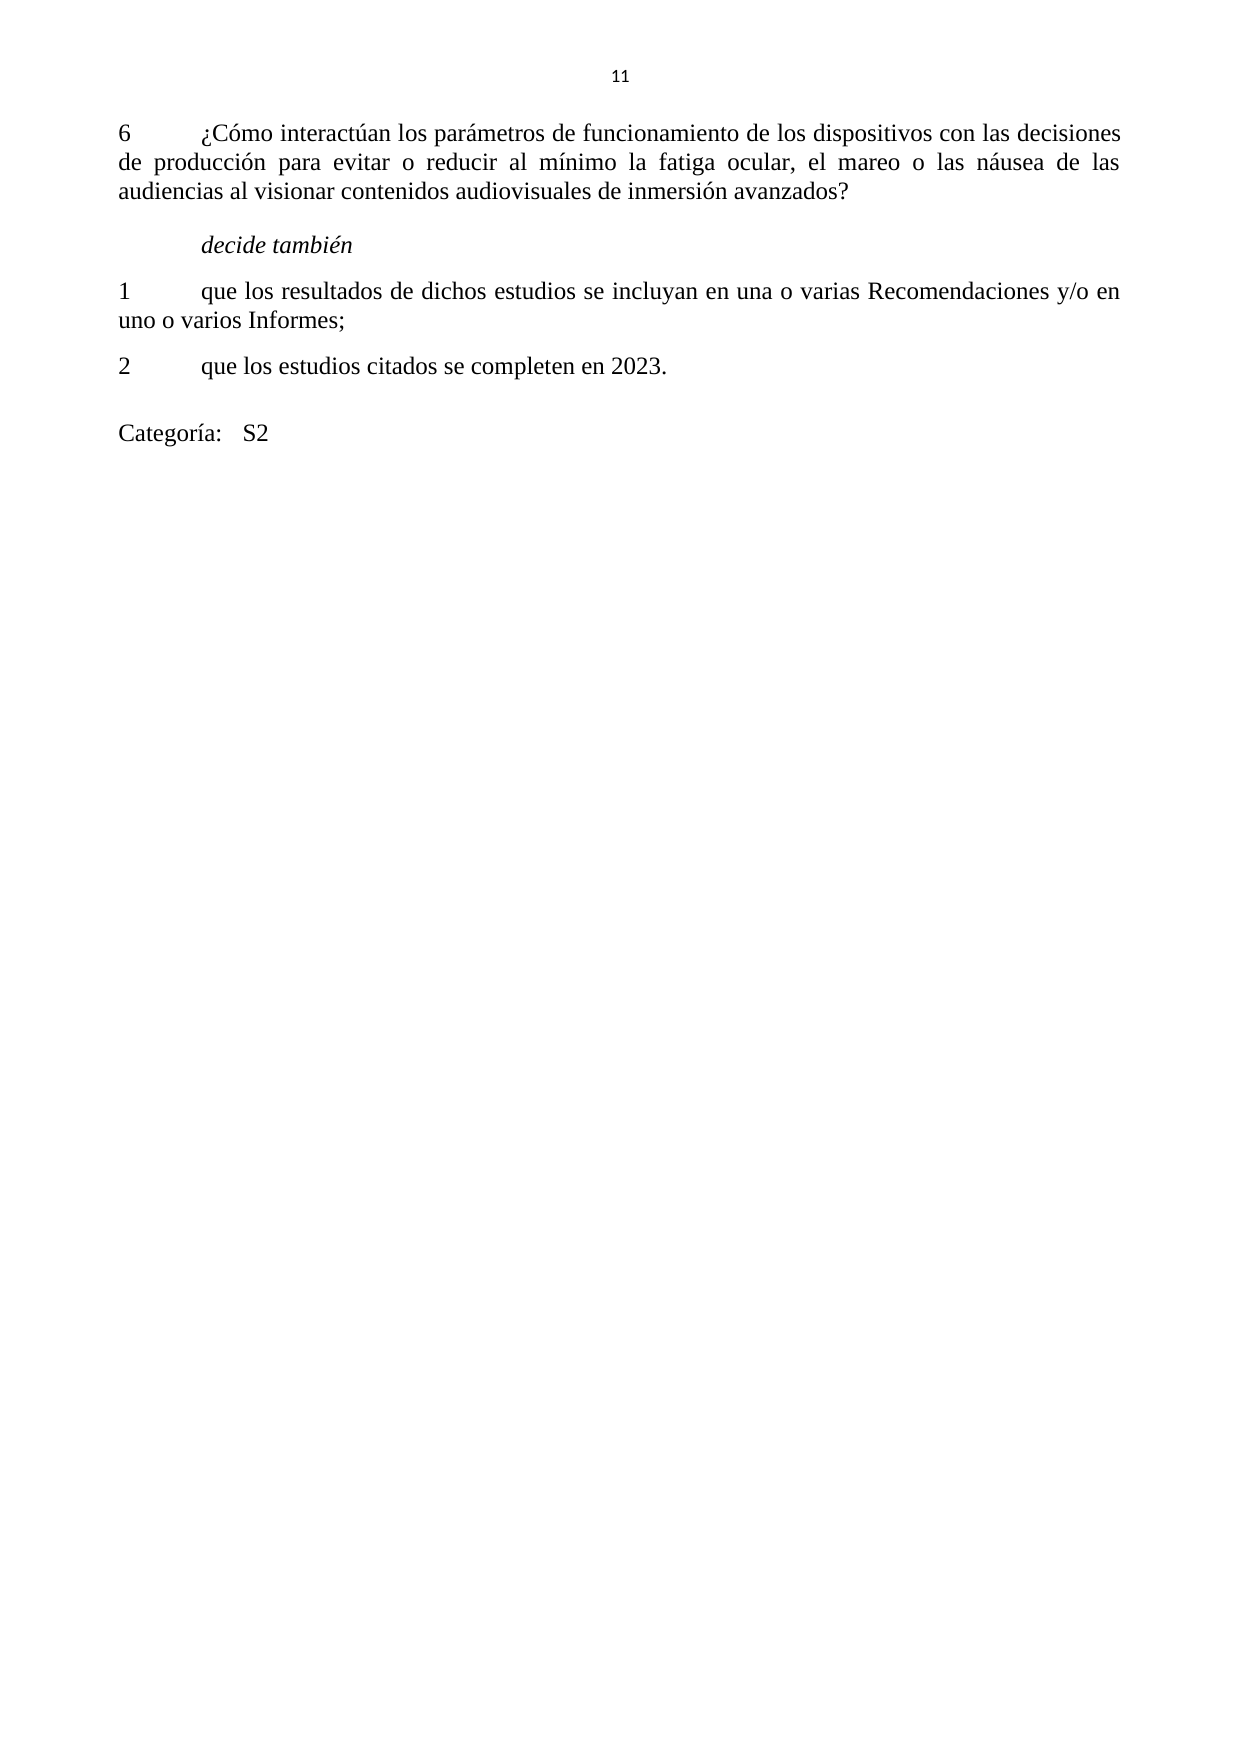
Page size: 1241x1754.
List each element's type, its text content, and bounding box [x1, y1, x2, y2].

text Categoría: S2 [118, 418, 1122, 447]
text decide también [201, 231, 1122, 260]
text 1 que los resultados de dichos estudios se incluyan en una o varias Recomendaciones y/o en uno o varios Informes; [118, 276, 1122, 335]
text 2 que los estudios citados se completen en 2023. [118, 351, 1122, 381]
text 6 ¿Cómo interactúan los parámetros de funcionamiento de los dispositivos con las decisiones de producción para evitar o reducir al mínimo la fatiga ocular, el mareo o las náusea de las audiencias al visionar contenidos audiovisuales de inmersión avanzados? [118, 118, 1122, 206]
